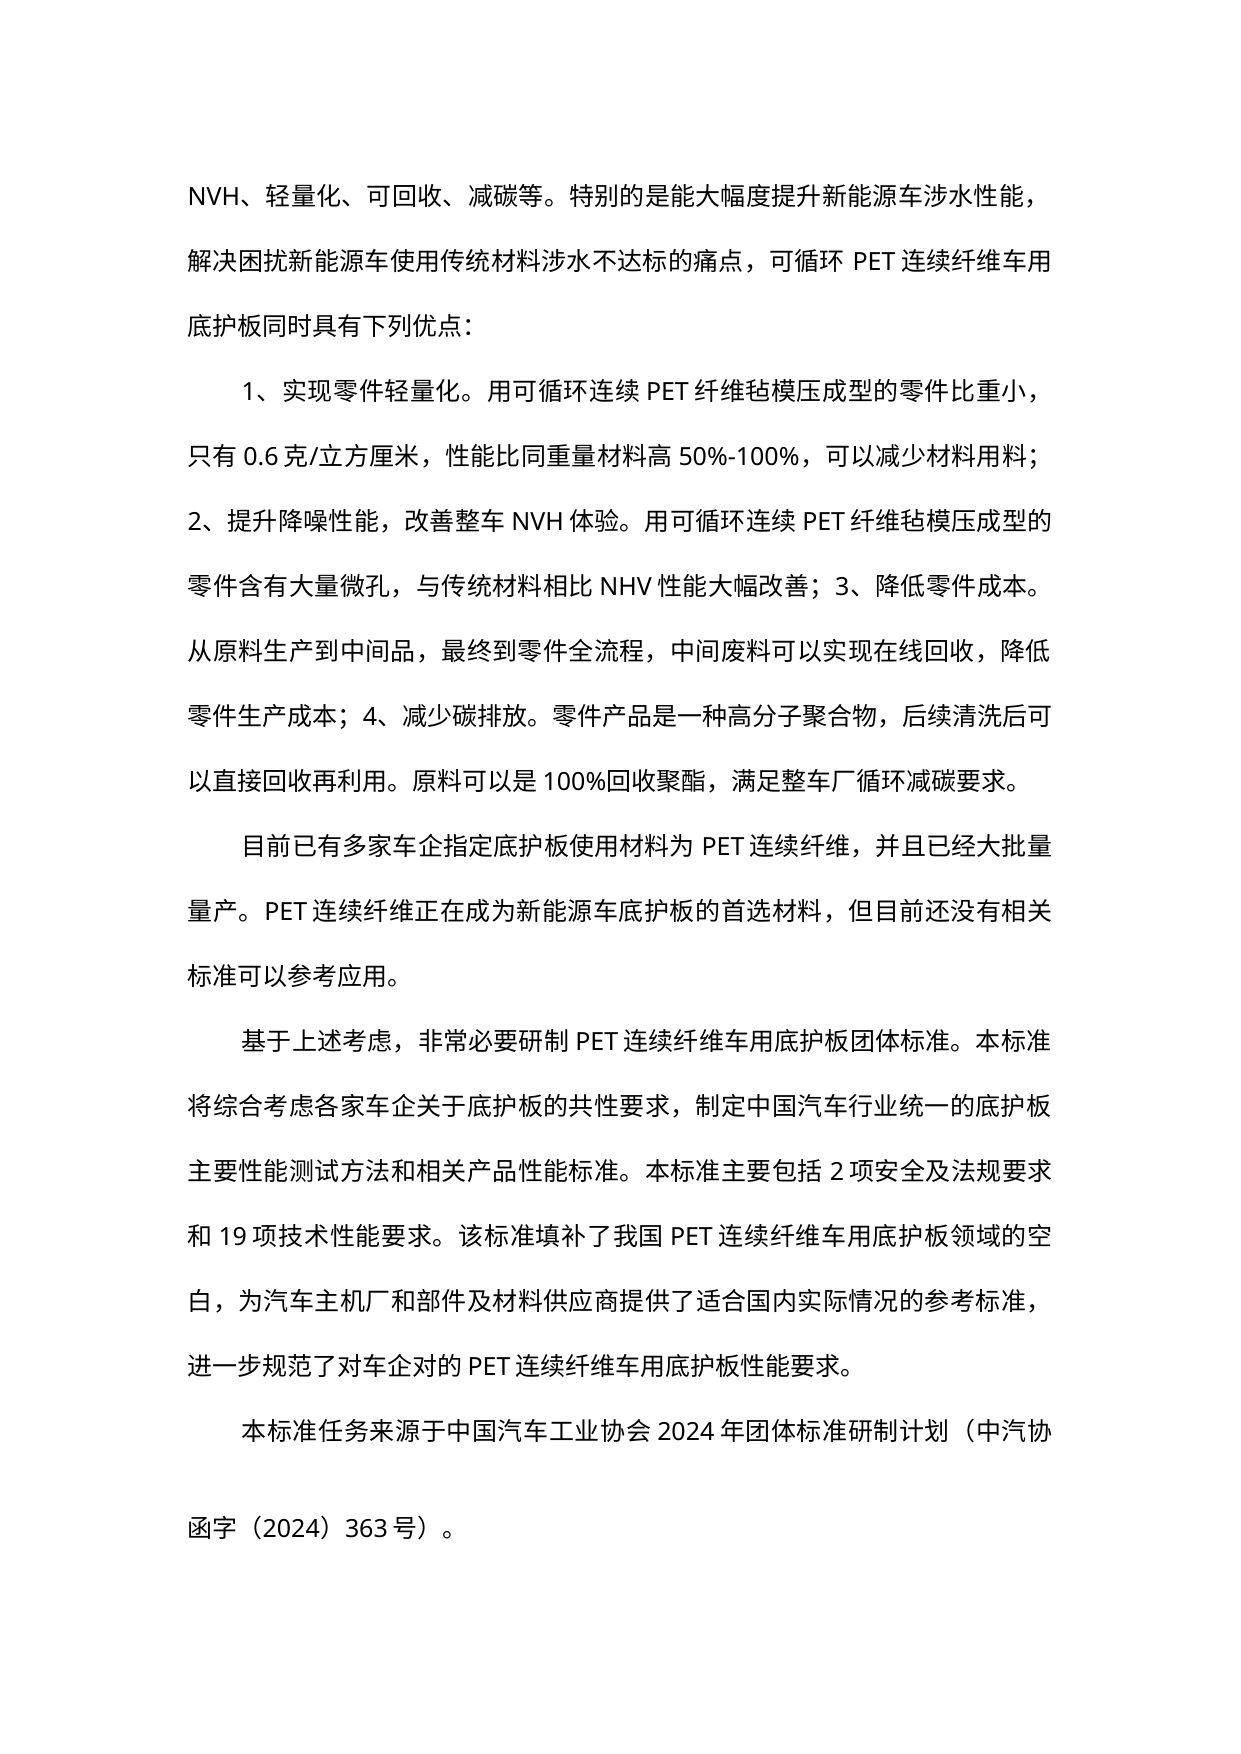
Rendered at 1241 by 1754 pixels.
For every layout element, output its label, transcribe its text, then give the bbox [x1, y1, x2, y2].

text 目前已有多家车企指定底护板使用材料为PET连续纤维，并且已经大批量量产。PET连续纤维正在成为新能源车底护板的首选材料，但目前还没有相关标准可以参考应用。 [187, 812, 1053, 1007]
text 本标准任务来源于中国汽车工业协会2024年团体标准研制计划（中汽协函字（2024）363号）。 [187, 1397, 1053, 1559]
text 1、实现零件轻量化。用可循环连续PET纤维毡模压成型的零件比重小，只有0.6克/立方厘米，性能比同重量材料高50%-100%，可以减少材料用料；2、提升降噪性能，改善整车NVH体验。用可循环连续PET纤维毡模压成型的零件含有大量微孔，与传统材料相比NHV性能大幅改善；3、降低零件成本。从原料生产到中间品，最终到零件全流程，中间废料可以实现在线回收，降低零件生产成本；4、减少碳排放。零件产品是一种高分子聚合物，后续清洗后可以直接回收再利用。原料可以是100%回收聚酯，满足整车厂循环减碳要求。 [187, 357, 1053, 812]
text 基于上述考虑，非常必要研制PET连续纤维车用底护板团体标准。本标准将综合考虑各家车企关于底护板的共性要求，制定中国汽车行业统一的底护板主要性能测试方法和相关产品性能标准。本标准主要包括2项安全及法规要求和19项技术性能要求。该标准填补了我国PET连续纤维车用底护板领域的空白，为汽车主机厂和部件及材料供应商提供了适合国内实际情况的参考标准，进一步规范了对车企对的PET连续纤维车用底护板性能要求。 [187, 1007, 1053, 1397]
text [187, 162, 1053, 357]
